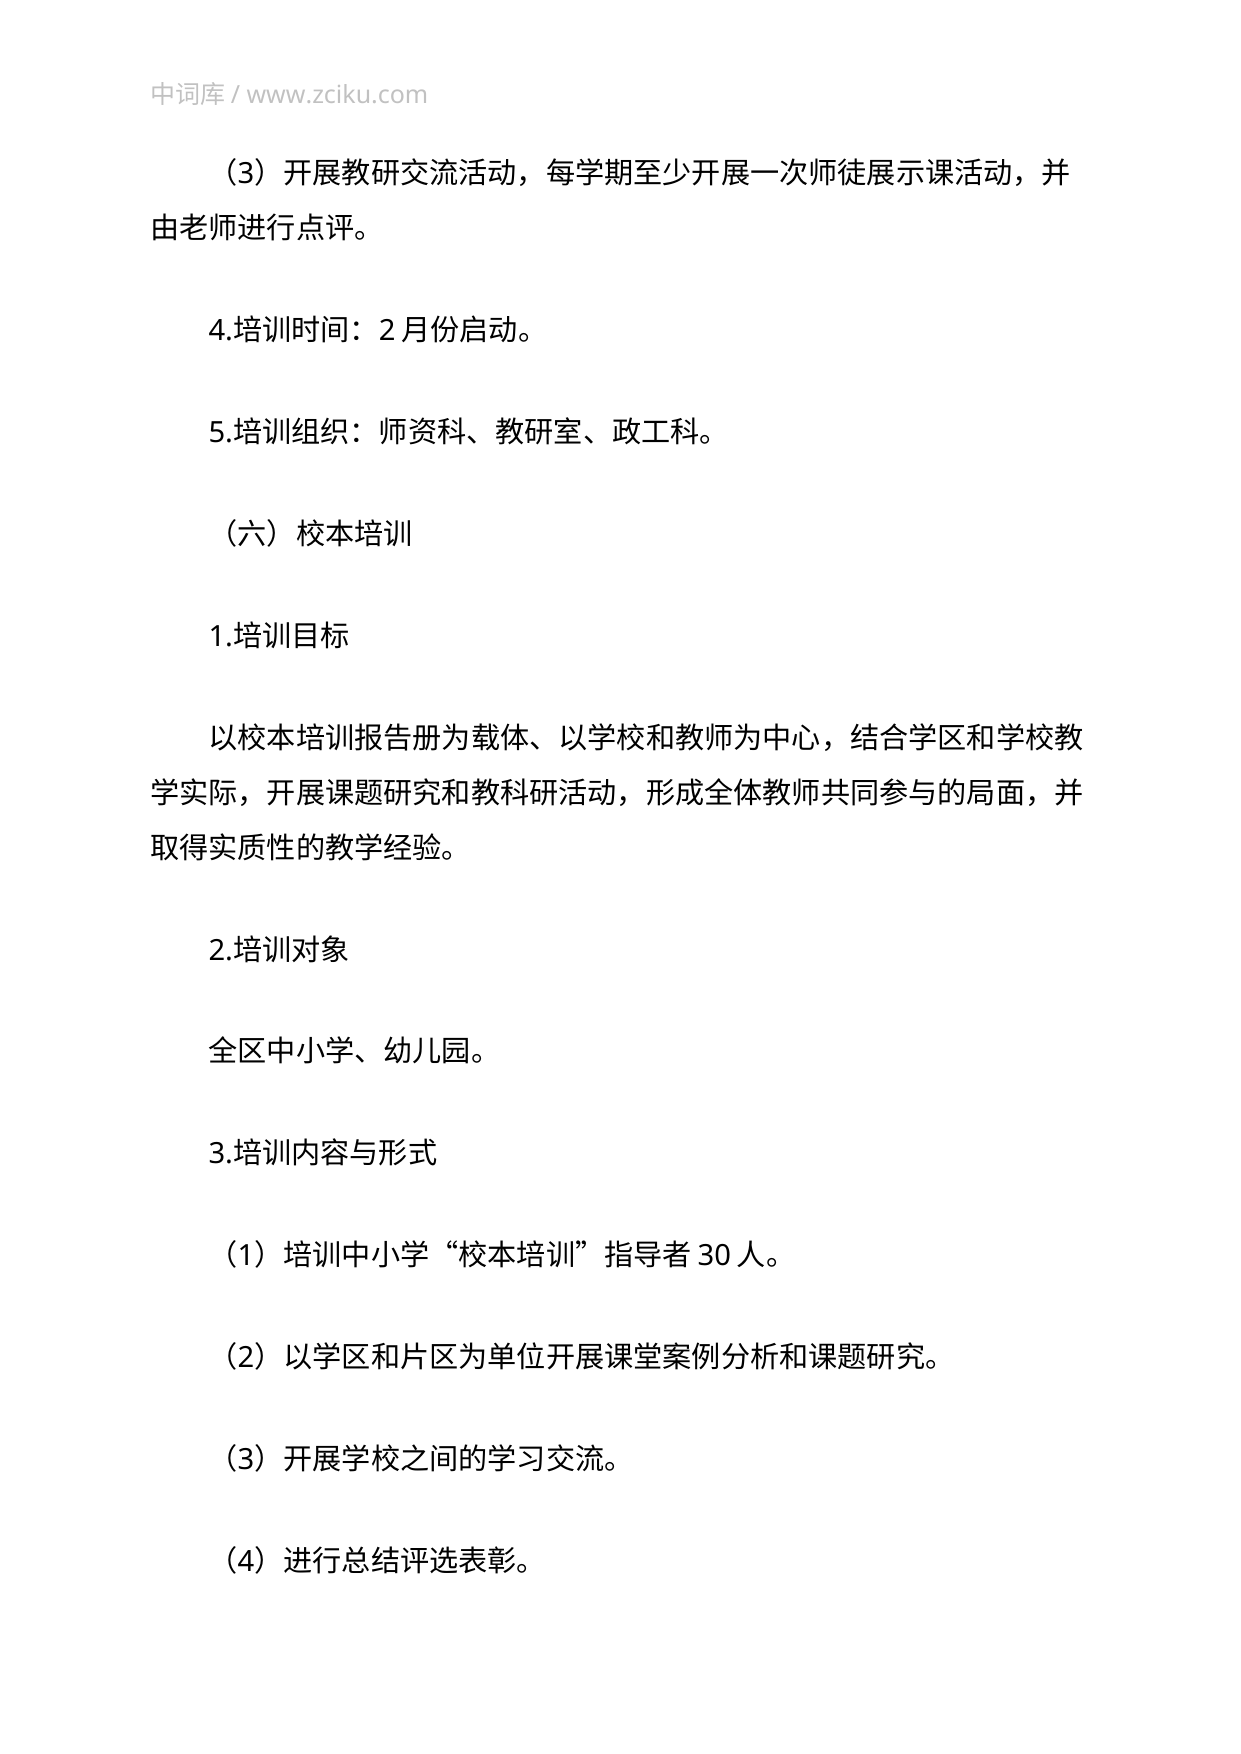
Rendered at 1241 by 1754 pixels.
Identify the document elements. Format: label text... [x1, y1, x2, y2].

text 以校本培训报告册为载体、以学校和教师为中心，结合学区和学校教学实际，开展课题研究和教科研活动，形成全体教师共同参与的局面，并取得实质性的教学经验。 [150, 714, 1090, 867]
text （六）校本培训 [150, 511, 1090, 553]
text （4）进行总结评选表彰。 [150, 1538, 1090, 1580]
text （3）开展学校之间的学习交流。 [150, 1436, 1090, 1478]
text （3）开展教研交流活动，每学期至少开展一次师徒展示课活动，并由老师进行点评。 [150, 150, 1090, 247]
text 4.培训时间：2月份启动。 [150, 307, 1090, 349]
text 3.培训内容与形式 [150, 1130, 1090, 1172]
text 2.培训对象 [150, 926, 1090, 968]
text （1）培训中小学“校本培训”指导者30人。 [150, 1232, 1090, 1274]
text 5.培训组织：师资科、教研室、政工科。 [150, 409, 1090, 451]
text （2）以学区和片区为单位开展课堂案例分析和课题研究。 [150, 1334, 1090, 1376]
text 1.培训目标 [150, 612, 1090, 655]
text 全区中小学、幼儿园。 [150, 1028, 1090, 1070]
